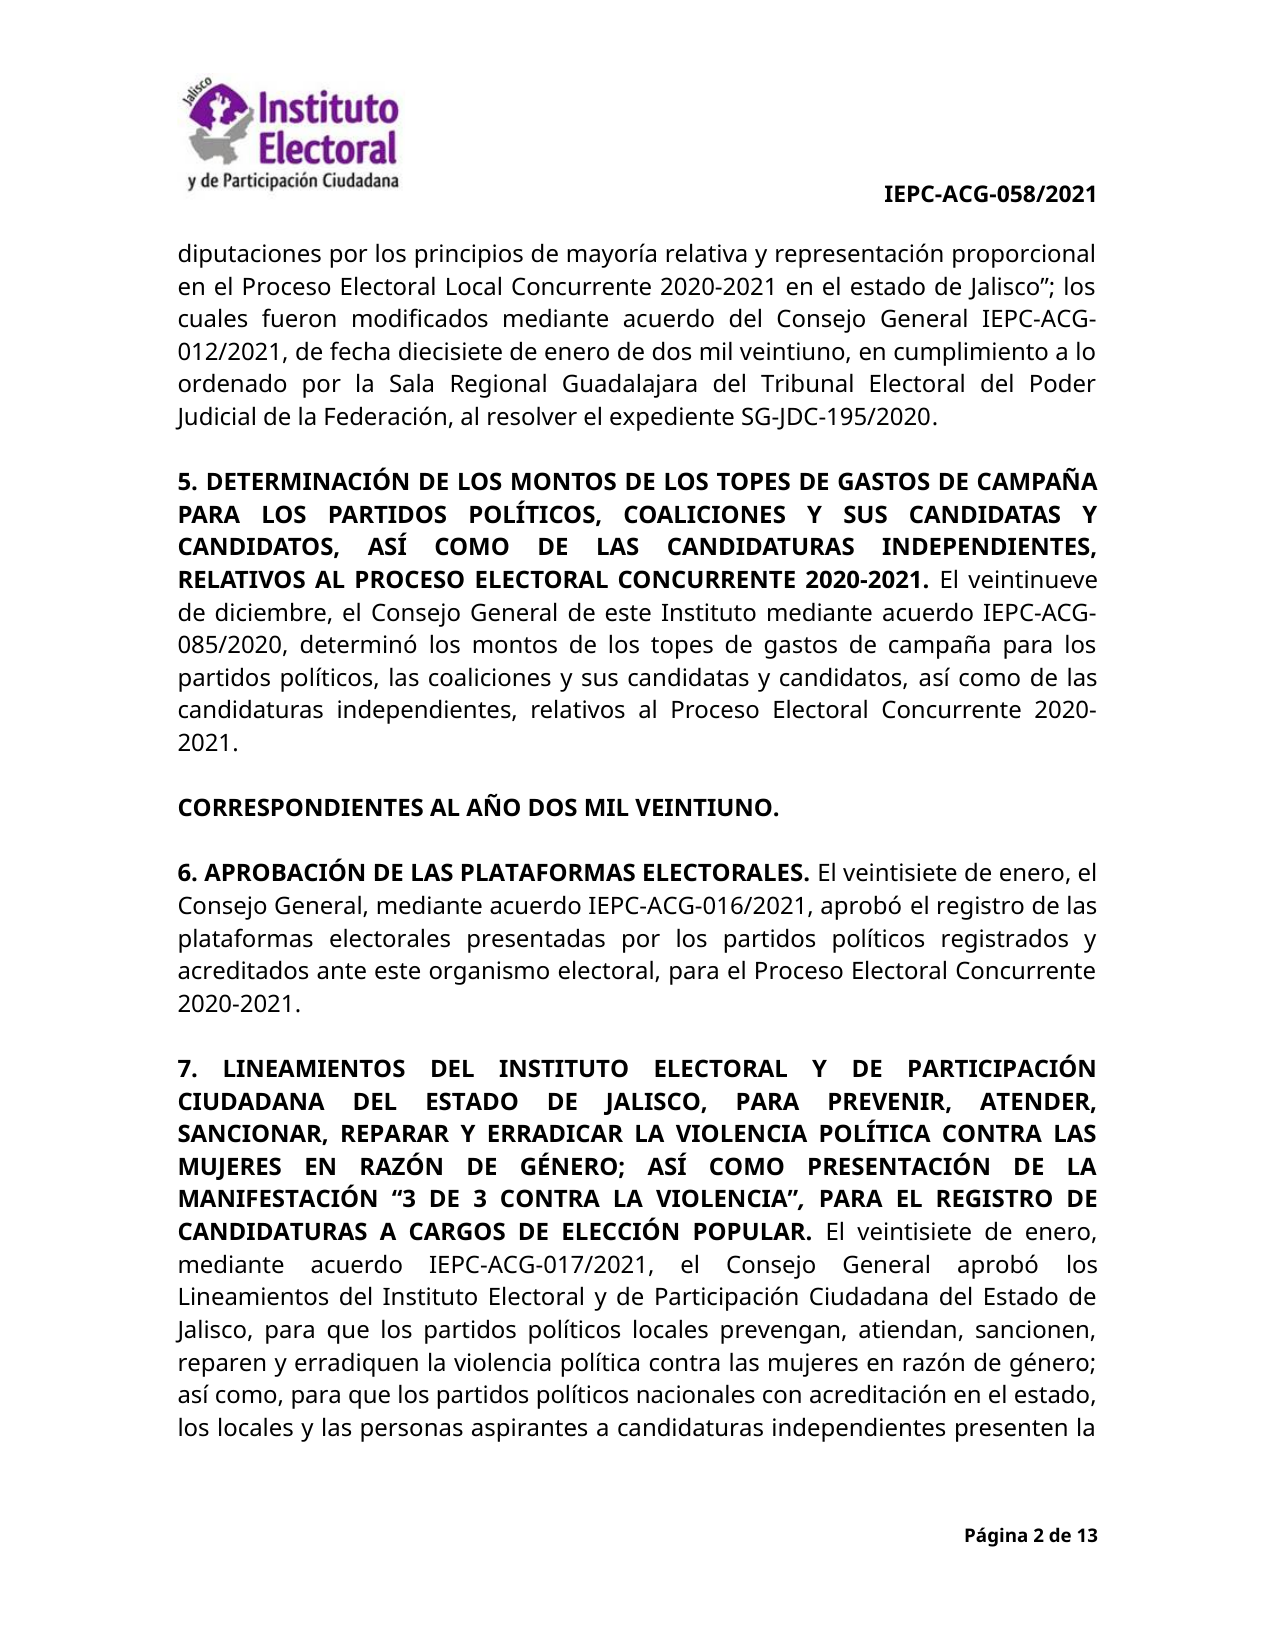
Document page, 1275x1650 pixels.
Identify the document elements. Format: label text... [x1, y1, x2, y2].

text CORRESPONDIENTES AL AÑO DOS MIL VEINTIUNO. [177, 791, 1098, 824]
text 5. DETERMINACIÓN DE LOS MONTOS DE LOS TOPES DE GASTOS DE CAMPAÑA PARA LOS PARTIDOS POLÍTICOS, COALICIONES Y SUS CANDIDATAS Y CANDIDATOS, ASÍ COMO DE LAS CANDIDATURAS INDEPENDIENTES, RELATIVOS AL PROCESO ELECTORAL CONCURRENTE 2020-2021. El veintinueve de diciembre, el Consejo General de este Instituto mediante acuerdo IEPC-ACG-085/2020, determinó los montos de los topes de gastos de campaña para los partidos políticos, las coaliciones y sus candidatas y candidatos, así como de las candidaturas independientes, relativos al Proceso Electoral Concurrente 2020-2021. [177, 465, 1098, 758]
picture [177, 73, 406, 202]
text 6. APROBACIÓN DE LAS PLATAFORMAS ELECTORALES. El veintisiete de enero, el Consejo General, mediante acuerdo IEPC-ACG-016/2021, aprobó el registro de las plataformas electorales presentadas por los partidos políticos registrados y acreditados ante este organismo electoral, para el Proceso Electoral Concurrente 2020-2021. [177, 856, 1098, 1019]
